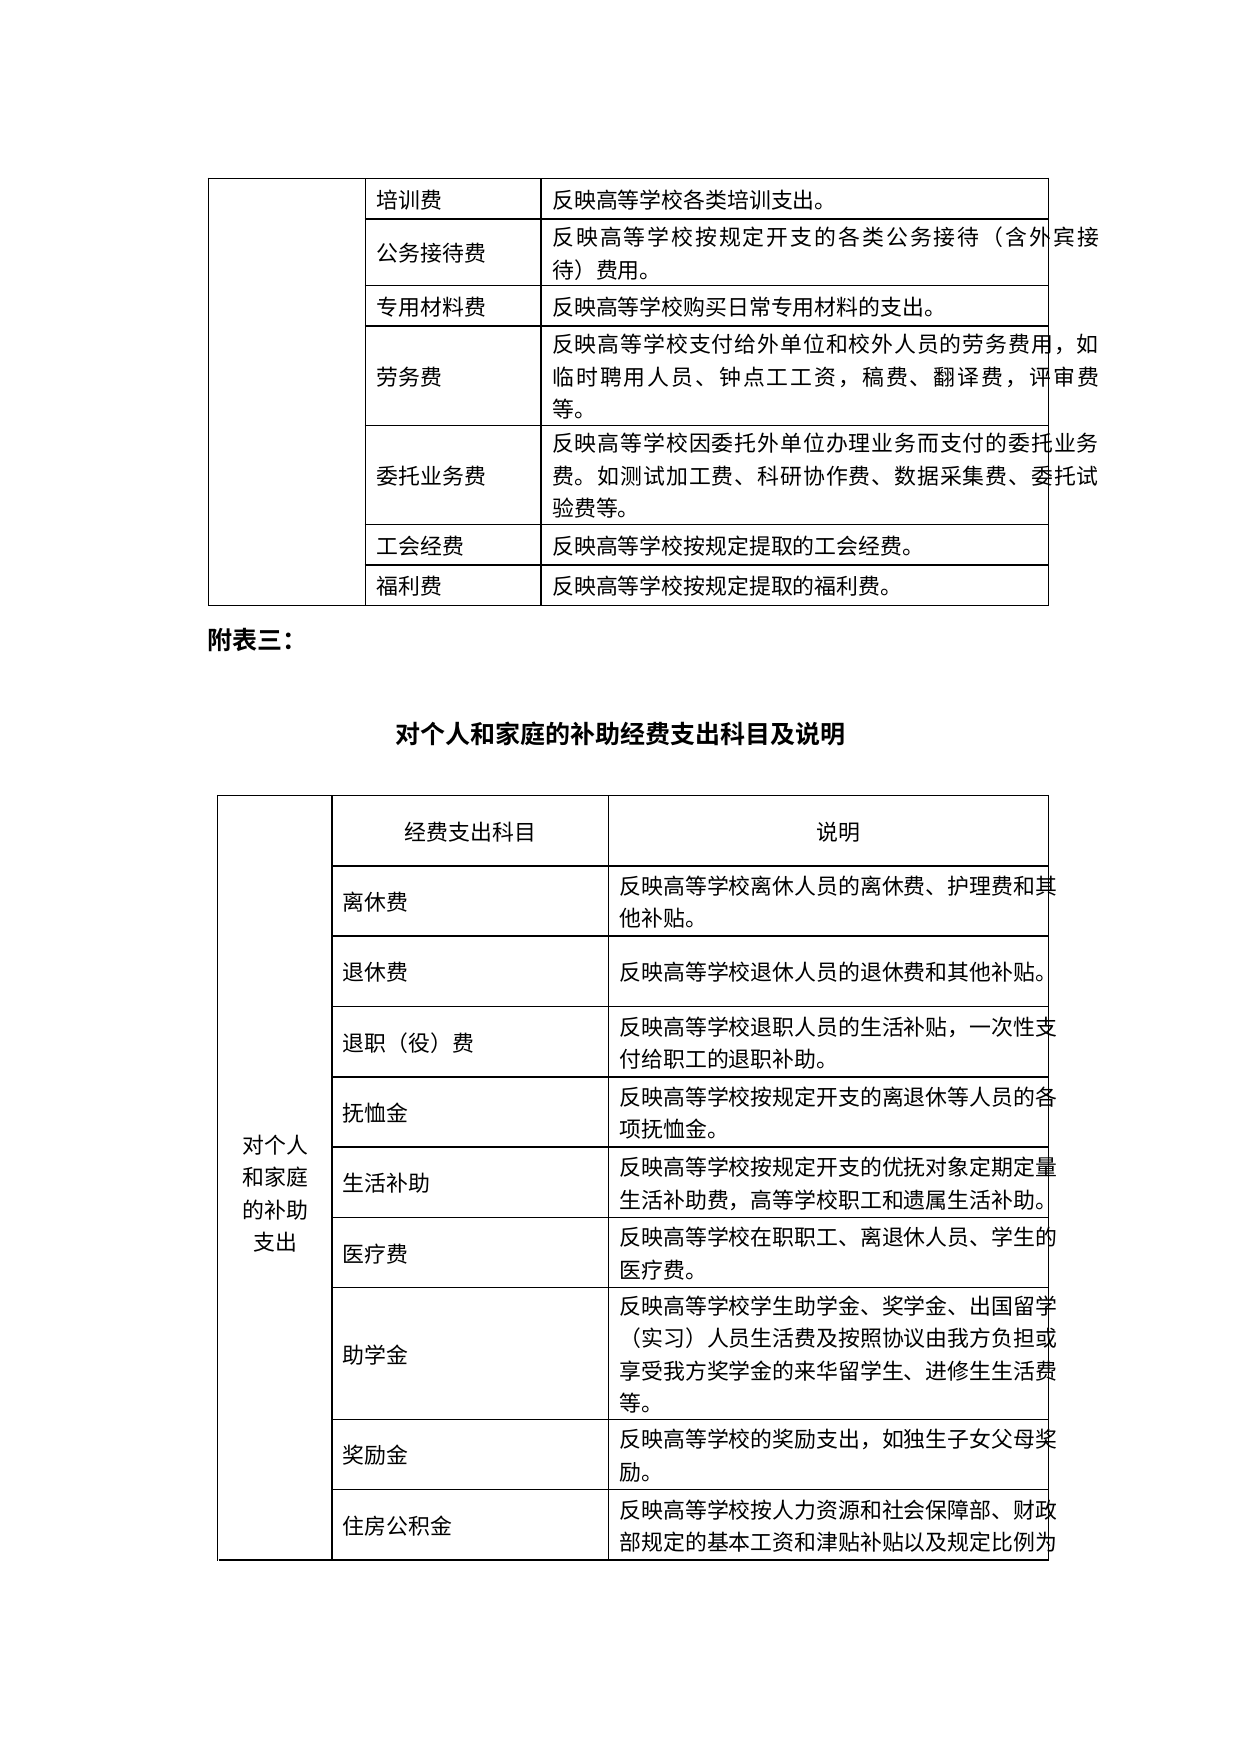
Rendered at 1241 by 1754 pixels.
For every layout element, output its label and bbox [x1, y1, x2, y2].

table_cell [192, 162, 1048, 1576]
